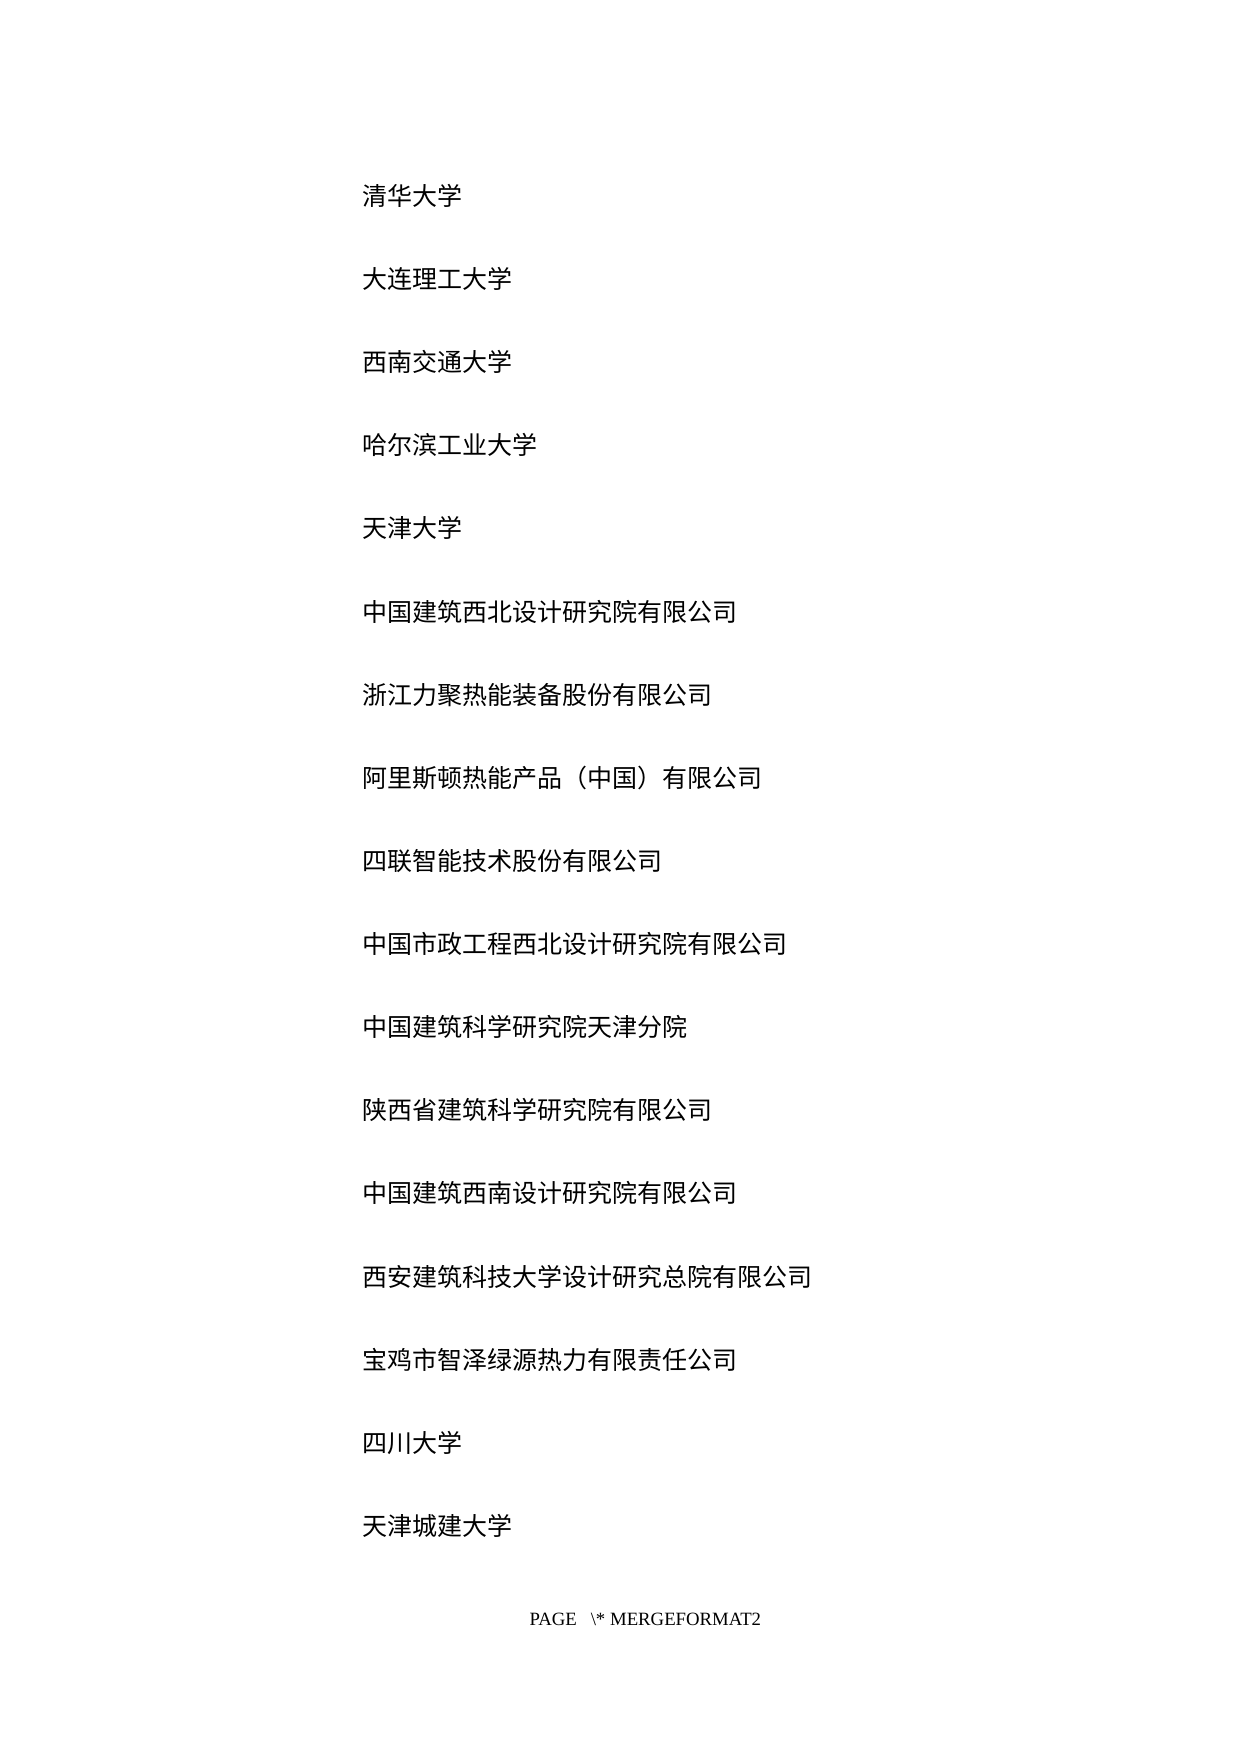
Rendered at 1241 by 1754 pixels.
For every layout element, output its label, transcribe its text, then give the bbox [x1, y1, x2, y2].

text 清华大学 [187, 162, 1053, 227]
text 天津城建大学 [187, 1492, 1053, 1557]
text 哈尔滨工业大学 [187, 411, 1053, 476]
text 大连理工大学 [187, 245, 1053, 310]
text 西安建筑科技大学设计研究总院有限公司 [187, 1243, 1053, 1308]
text 四联智能技术股份有限公司 [187, 827, 1053, 892]
text 宝鸡市智泽绿源热力有限责任公司 [187, 1326, 1053, 1391]
text 中国建筑西北设计研究院有限公司 [187, 578, 1053, 643]
text 陕西省建筑科学研究院有限公司 [187, 1076, 1053, 1141]
text 天津大学 [187, 494, 1053, 559]
text 中国市政工程西北设计研究院有限公司 [187, 910, 1053, 975]
text 中国建筑科学研究院天津分院 [187, 993, 1053, 1058]
text 阿里斯顿热能产品（中国）有限公司 [187, 744, 1053, 809]
text 四川大学 [187, 1409, 1053, 1474]
text 西南交通大学 [187, 328, 1053, 393]
text 浙江力聚热能装备股份有限公司 [187, 661, 1053, 726]
text 中国建筑西南设计研究院有限公司 [187, 1159, 1053, 1224]
